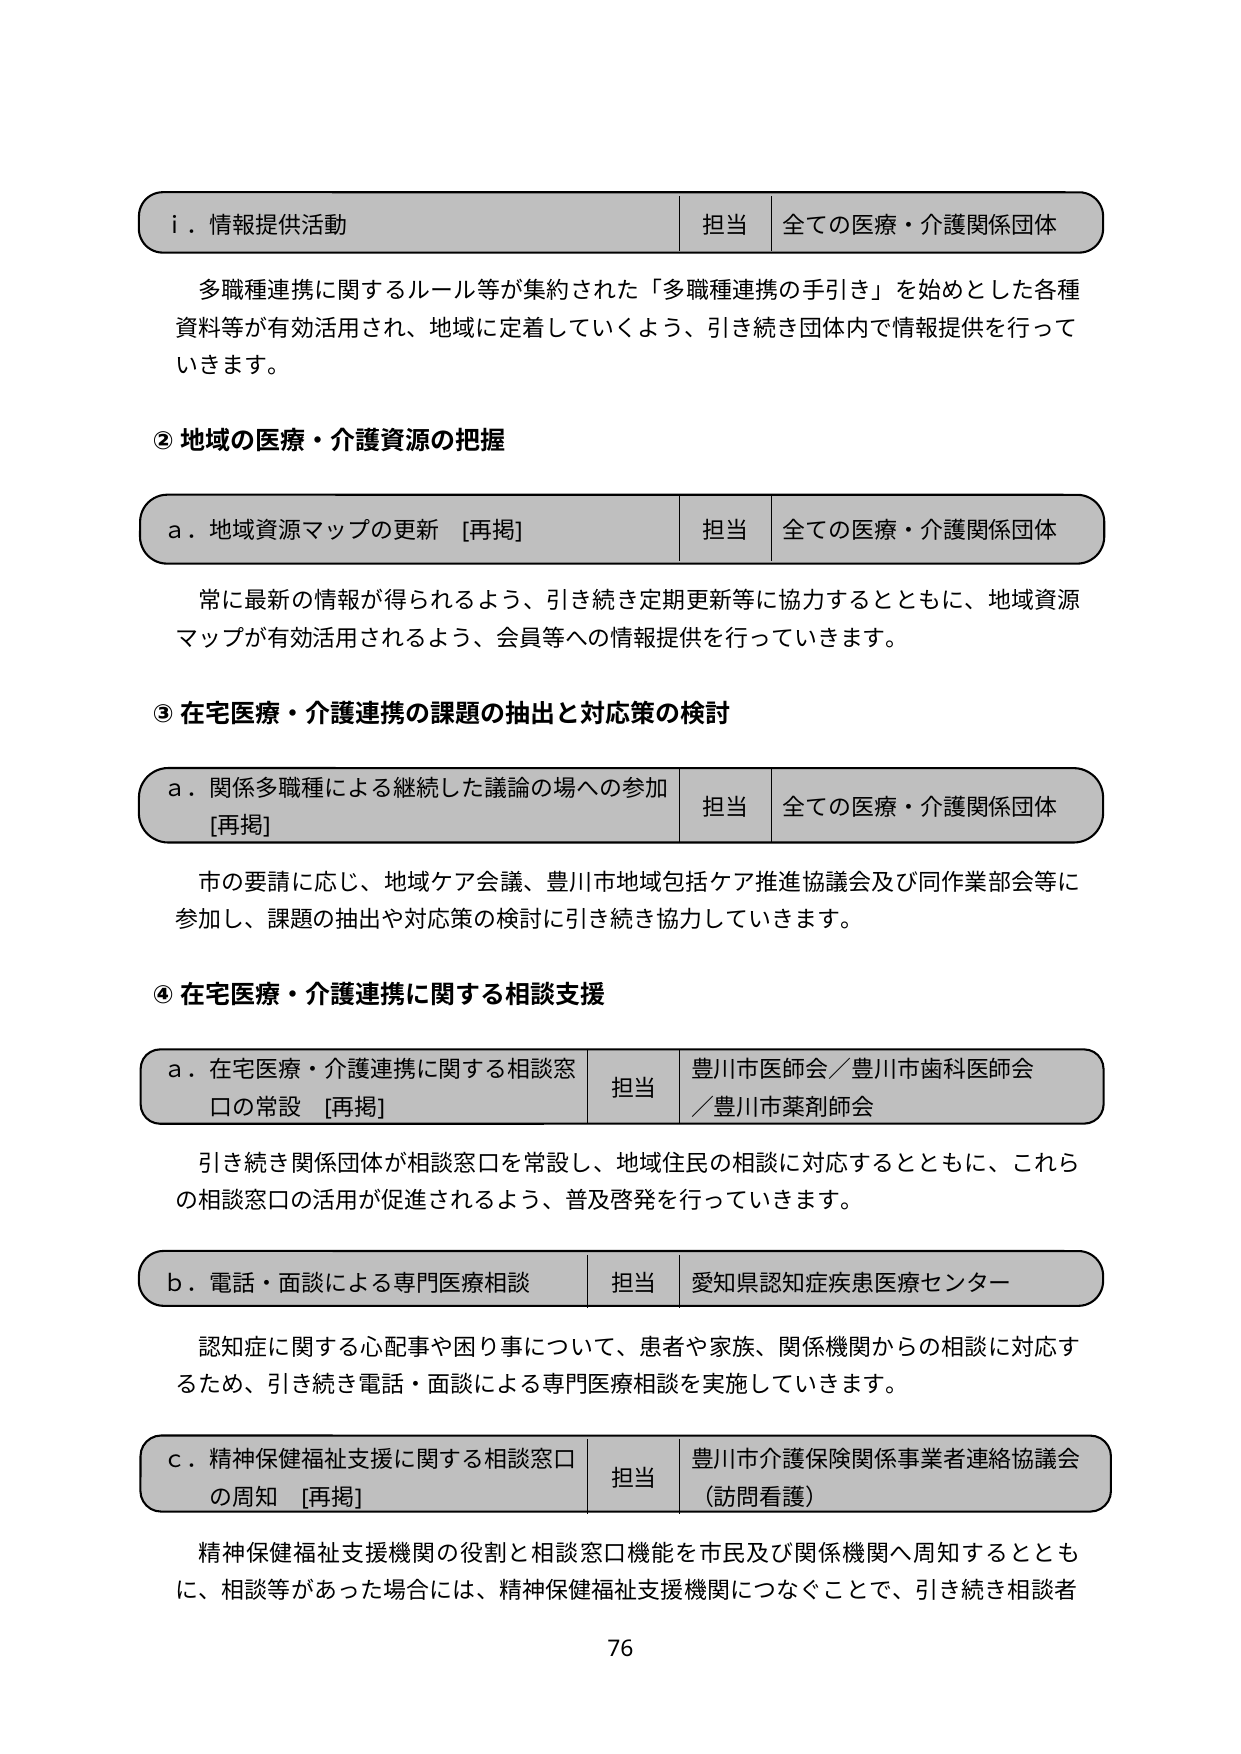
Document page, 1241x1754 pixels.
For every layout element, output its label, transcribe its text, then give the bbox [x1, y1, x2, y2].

table_cell 市の要請に応じ、地域ケア会議、豊川市地域包括ケア推進協議会及び同作業部会等に参加し、課題の抽出や対応策の検討に引き続き協力していきます。 [153, 843, 1092, 936]
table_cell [153, 1514, 1092, 1608]
table_header 担当 [680, 768, 771, 842]
table_header 全ての医療・介護関係団体 [772, 495, 1092, 561]
table_header 全ての医療・介護関係団体 [772, 196, 1092, 251]
table_header 豊川市医師会／豊川市歯科医師会 ／豊川市薬剤師会 [680, 1049, 1092, 1124]
table_header 全ての医療・介護関係団体 [772, 768, 1092, 842]
table_header 愛知県認知症疾患医療センター [680, 1255, 1092, 1308]
table_header 豊川市介護保険関係事業者連絡協議会（訪問看護） [680, 1439, 1092, 1514]
table_header ａ．関係多職種による継続した議論の場への参加 [再掲] [153, 768, 679, 842]
table_cell 引き続き関係団体が相談窓口を常設し、地域住民の相談に対応するとともに、これらの相談窓口の活用が促進されるよう、普及啓発を行っていきます。 [153, 1124, 1092, 1217]
table_header ａ．在宅医療・介護連携に関する相談窓口の常設 [再掲] [153, 1049, 587, 1124]
table_header 担当 [588, 1255, 679, 1308]
table_header ａ．地域資源マップの更新 [再掲] [153, 495, 679, 561]
table_cell 常に最新の情報が得られるよう、引き続き定期更新等に協力するとともに、地域資源マップが有効活用されるよう、会員等への情報提供を行っていきます。 [153, 561, 1092, 655]
subtitle ② 地域の医療・介護資源の把握 [152, 420, 1122, 458]
subtitle ③ 在宅医療・介護連携の課題の抽出と対応策の検討 [152, 692, 1122, 730]
table_header ｃ．精神保健福祉支援に関する相談窓口の周知 [再掲] [153, 1439, 587, 1514]
table_header 担当 [588, 1049, 679, 1124]
table_cell 多職種連携に関するルール等が集約された「多職種連携の手引き」を始めとした各種資料等が有効活用され、地域に定着していくよう、引き続き団体内で情報提供を行っていきます。 [153, 251, 1092, 383]
table_header 担当 [680, 196, 771, 251]
table_header ｂ．電話・面談による専門医療相談 [153, 1255, 587, 1308]
subtitle ④ 在宅医療・介護連携に関する相談支援 [152, 974, 1122, 1011]
table_header 担当 [588, 1439, 679, 1514]
table_header ｉ．情報提供活動 [153, 196, 679, 251]
table_header 担当 [680, 495, 771, 561]
table_cell 認知症に関する心配事や困り事について、患者や家族、関係機関からの相談に対応するため、引き続き電話・面談による専門医療相談を実施していきます。 [153, 1308, 1092, 1401]
